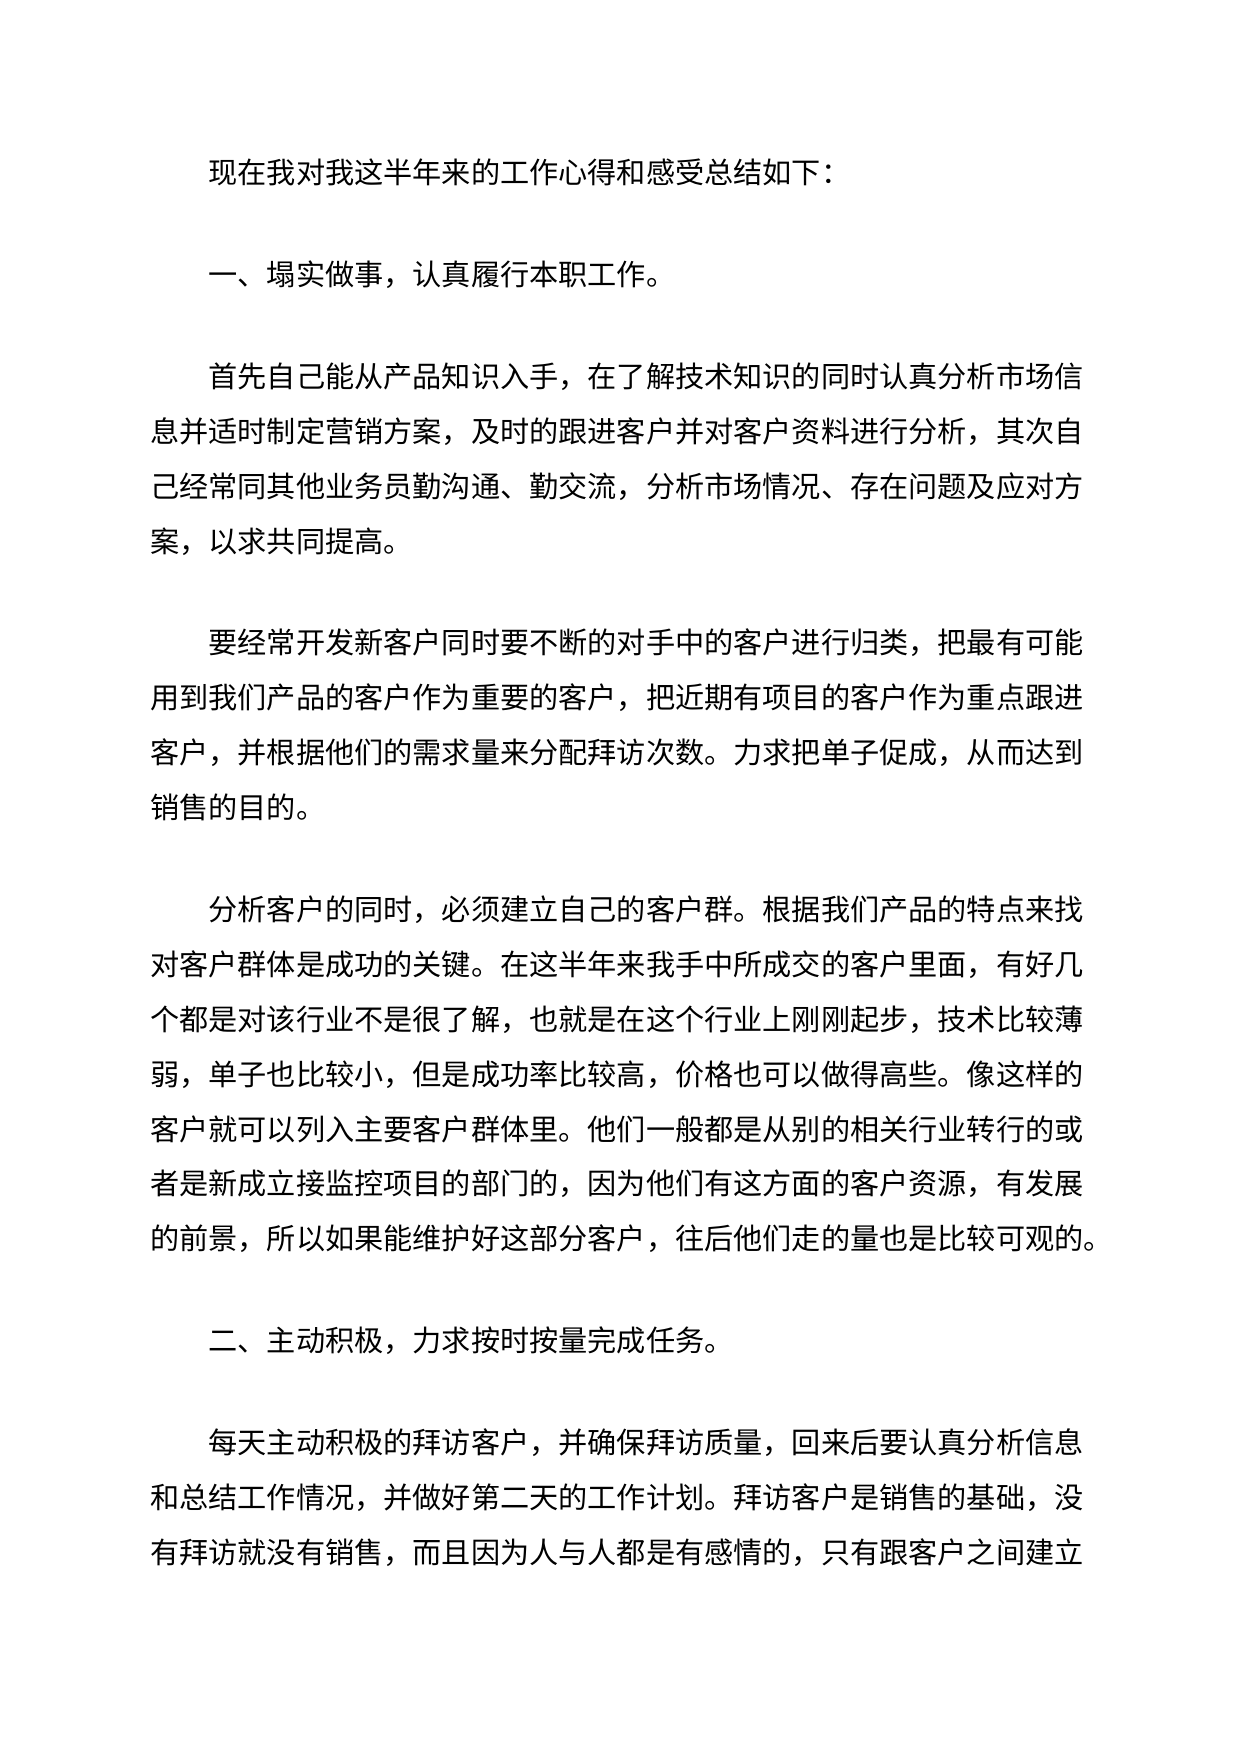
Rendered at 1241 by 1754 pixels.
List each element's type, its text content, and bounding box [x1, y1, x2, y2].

text 现在我对我这半年来的工作心得和感受总结如下： [150, 150, 1090, 192]
text 二、主动积极，力求按时按量完成任务。 [150, 1318, 1090, 1360]
text 首先自己能从产品知识入手，在了解技术知识的同时认真分析市场信息并适时制定营销方案，及时的跟进客户并对客户资料进行分析，其次自己经常同其他业务员勤沟通、勤交流，分析市场情况、存在问题及应对方案，以求共同提高。 [150, 353, 1090, 561]
text 一、塌实做事，认真履行本职工作。 [150, 252, 1090, 294]
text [150, 1419, 1090, 1571]
text 分析客户的同时，必须建立自己的客户群。根据我们产品的特点来找对客户群体是成功的关键。在这半年来我手中所成交的客户里面，有好几个都是对该行业不是很了解，也就是在这个行业上刚刚起步，技术比较薄弱，单子也比较小，但是成功率比较高，价格也可以做得高些。像这样的客户就可以列入主要客户群体里。他们一般都是从别的相关行业转行的或者是新成立接监控项目的部门的，因为他们有这方面的客户资源，有发展的前景，所以如果能维护好这部分客户，往后他们走的量也是比较可观的。 [150, 886, 1090, 1258]
text 要经常开发新客户同时要不断的对手中的客户进行归类，把最有可能用到我们产品的客户作为重要的客户，把近期有项目的客户作为重点跟进客户，并根据他们的需求量来分配拜访次数。力求把单子促成，从而达到销售的目的。 [150, 620, 1090, 827]
